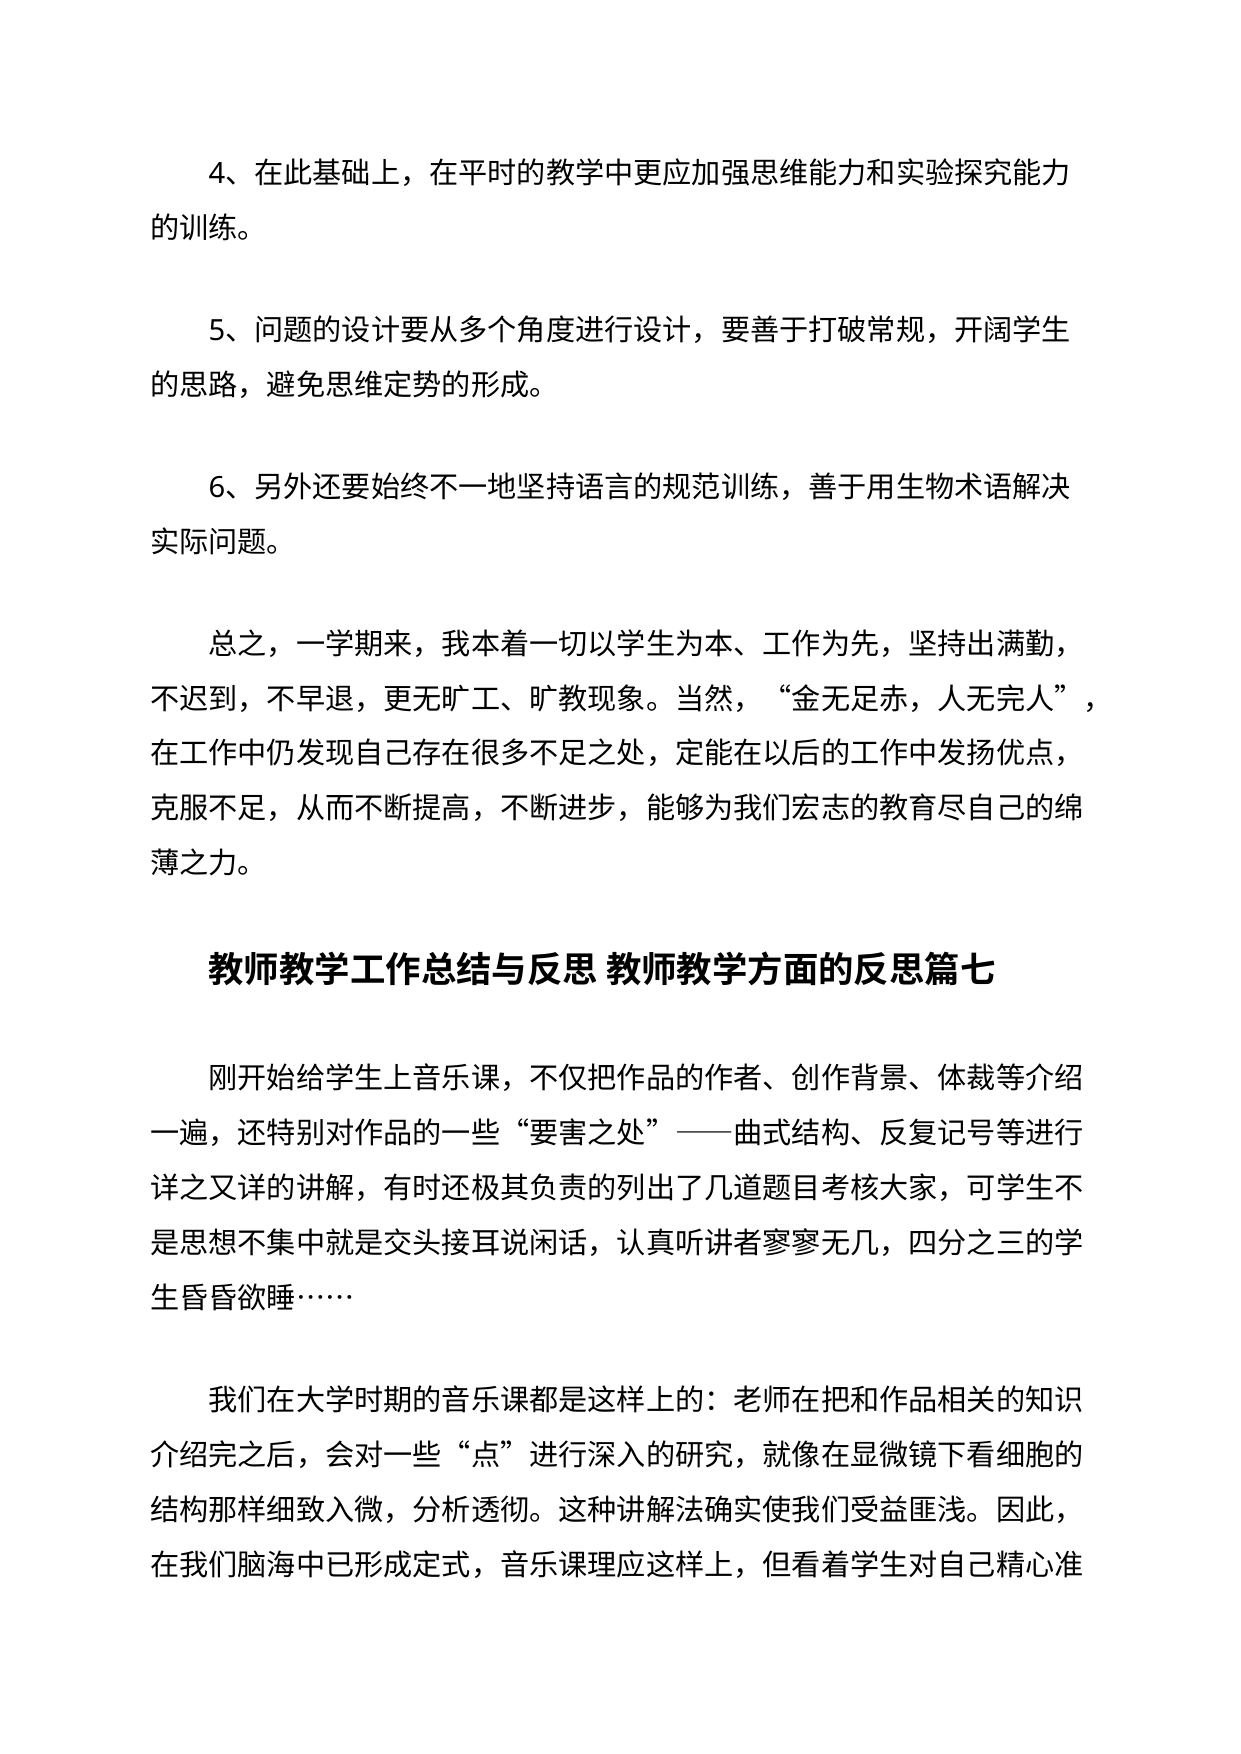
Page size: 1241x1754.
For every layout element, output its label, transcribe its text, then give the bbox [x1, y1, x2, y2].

text 总之，一学期来，我本着一切以学生为本、工作为先，坚持出满勤，不迟到，不早退，更无旷工、旷教现象。当然，“金无足赤，人无完人”，在工作中仍发现自己存在很多不足之处，定能在以后的工作中发扬优点，克服不足，从而不断提高，不断进步，能够为我们宏志的教育尽自己的绵薄之力。 [150, 620, 1090, 882]
text 5、问题的设计要从多个角度进行设计，要善于打破常规，开阔学生的思路，避免思维定势的形成。 [150, 307, 1090, 404]
text 4、在此基础上，在平时的教学中更应加强思维能力和实验探究能力的训练。 [150, 150, 1090, 247]
text 刚开始给学生上音乐课，不仅把作品的作者、创作背景、体裁等介绍一遍，还特别对作品的一些“要害之处”——曲式结构、反复记号等进行详之又详的讲解，有时还极其负责的列出了几道题目考核大家，可学生不是思想不集中就是交头接耳说闲话，认真听讲者寥寥无几，四分之三的学生昏昏欲睡…… [150, 1055, 1090, 1317]
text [150, 1376, 1090, 1583]
text 6、另外还要始终不一地坚持语言的规范训练，善于用生物术语解决实际问题。 [150, 463, 1090, 561]
text 教师教学工作总结与反思 教师教学方面的反思篇七 [150, 942, 1090, 993]
